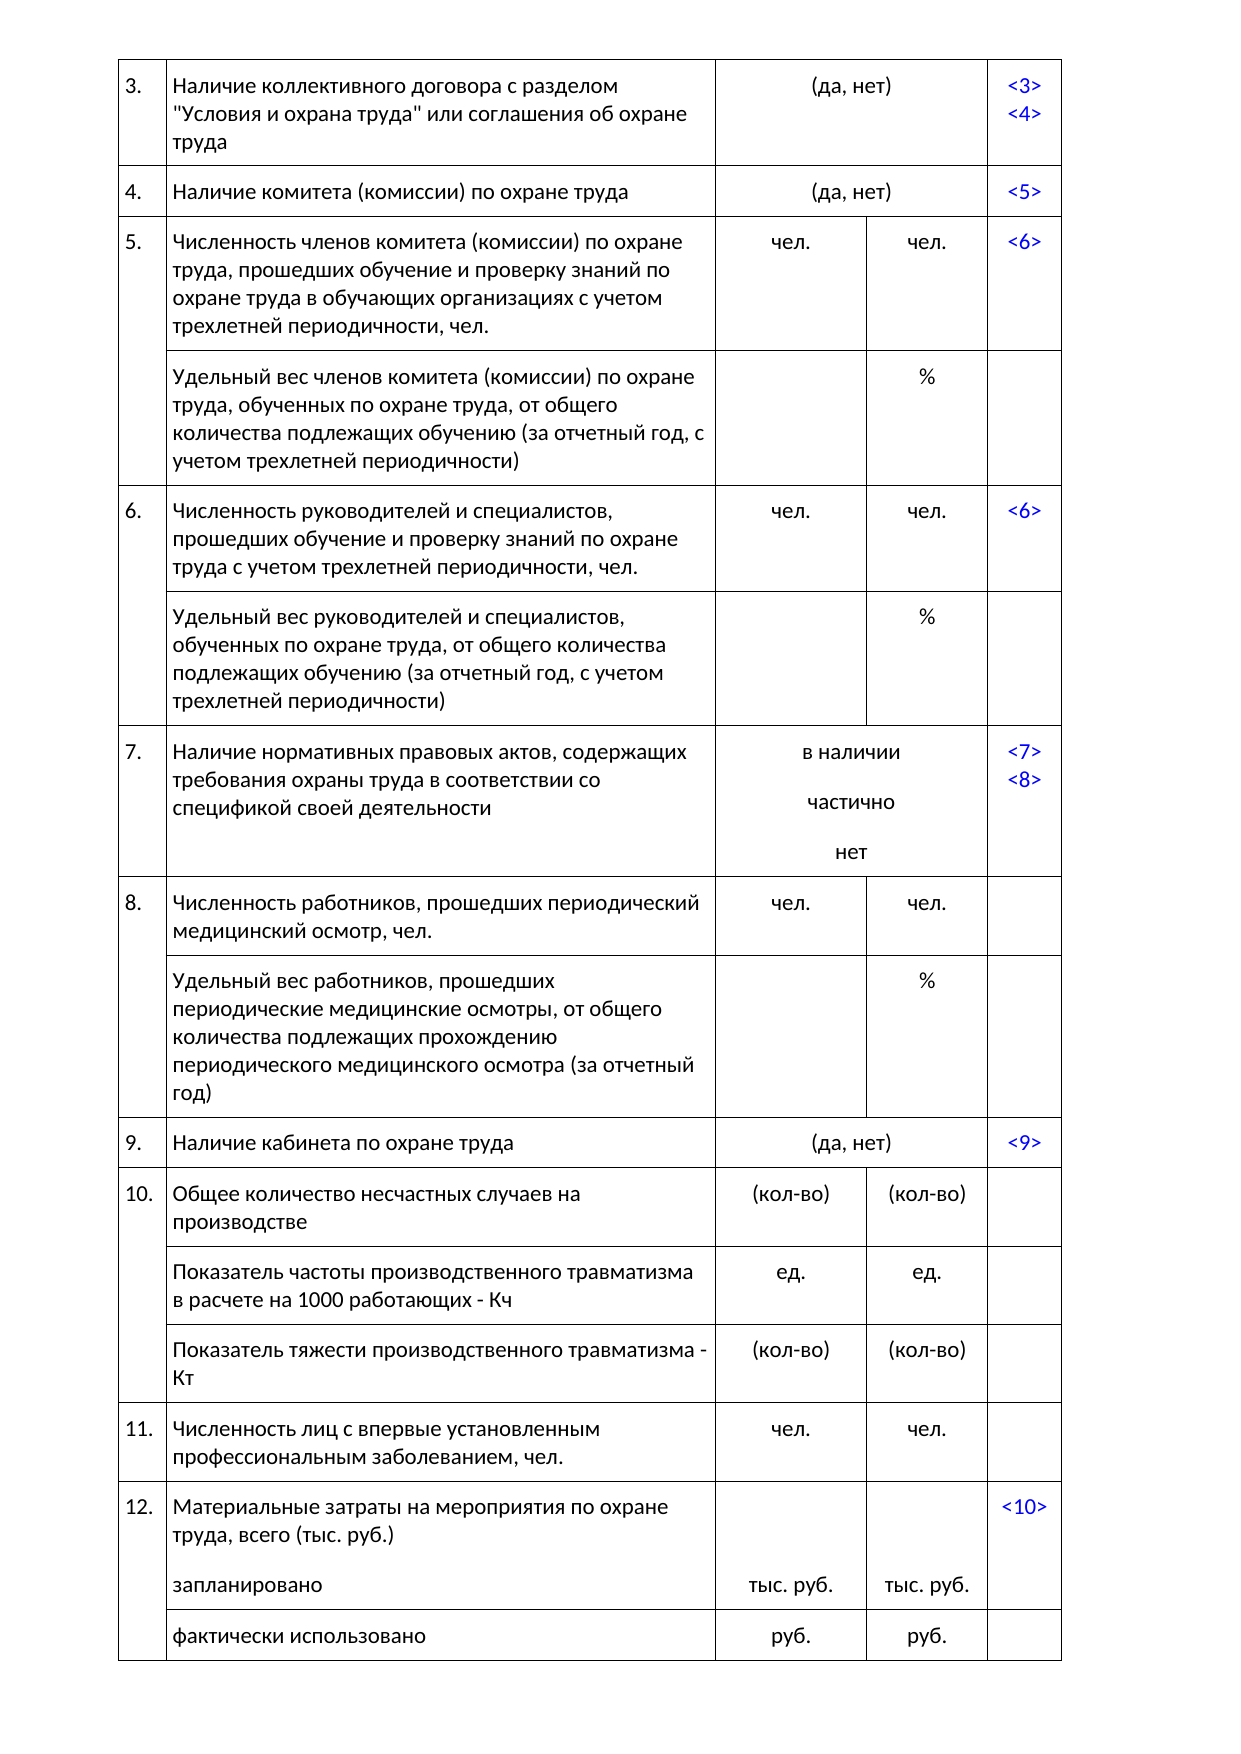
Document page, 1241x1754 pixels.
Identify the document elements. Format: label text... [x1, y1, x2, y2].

table_cell Численность лиц с впервые установленным профессиональным заболеванием, чел. [167, 1403, 715, 1481]
table_cell (да, нет) [716, 1118, 987, 1167]
table_cell 3. [119, 60, 166, 165]
table_cell тыс. руб. [867, 1559, 987, 1609]
table_cell 10. [119, 1168, 166, 1402]
table_cell [867, 1482, 987, 1559]
table_cell [988, 956, 1061, 1117]
table_cell ед. [867, 1247, 987, 1324]
table_cell в наличии [716, 726, 987, 776]
table_cell чел. [867, 877, 987, 954]
table_cell Общее количество несчастных случаев на производстве [167, 1168, 715, 1246]
table_cell [716, 1482, 866, 1559]
table_cell фактически использовано [167, 1610, 715, 1659]
table_cell 12. [119, 1482, 166, 1659]
table_cell Наличие комитета (комиссии) по охране труда [167, 166, 715, 216]
table_cell % [867, 592, 987, 725]
table_cell ед. [716, 1247, 866, 1324]
table_cell <3> <4> [988, 60, 1061, 165]
table_cell <6> [988, 486, 1061, 591]
table_cell [716, 592, 866, 725]
table_cell [988, 1247, 1061, 1324]
table_cell Численность работников, прошедших периодический медицинский осмотр, чел. [167, 877, 715, 954]
table_cell тыс. руб. [716, 1559, 866, 1609]
table_cell 7. [119, 726, 166, 876]
table_cell [988, 877, 1061, 954]
table_cell [988, 592, 1061, 725]
table_cell % [867, 351, 987, 484]
table_cell <9> [988, 1118, 1061, 1167]
table_cell (кол-во) [716, 1168, 866, 1246]
table_cell чел. [867, 1403, 987, 1481]
table_cell 4. [119, 166, 166, 216]
table_cell чел. [716, 1403, 866, 1481]
table_cell руб. [867, 1610, 987, 1659]
table_cell 9. [119, 1118, 166, 1167]
table_cell Наличие кабинета по охране труда [167, 1118, 715, 1167]
table_cell запланировано [167, 1559, 715, 1609]
table_cell (кол-во) [867, 1325, 987, 1402]
table_cell [988, 1168, 1061, 1246]
table_cell руб. [716, 1610, 866, 1659]
table_cell (кол-во) [867, 1168, 987, 1246]
table_cell (да, нет) [716, 166, 987, 216]
table_cell чел. [867, 217, 987, 350]
table_cell Показатель частоты производственного травматизма в расчете на 1000 работающих - Кч [167, 1247, 715, 1324]
table_cell Показатель тяжести производственного травматизма - Кт [167, 1325, 715, 1402]
table_cell (да, нет) [716, 60, 987, 165]
table_cell чел. [716, 486, 866, 591]
table_cell Материальные затраты на мероприятия по охране труда, всего (тыс. руб.) [167, 1482, 715, 1559]
table_cell [988, 1325, 1061, 1402]
table_cell <7> <8> [988, 726, 1061, 876]
table_cell [988, 1610, 1061, 1659]
table_cell % [867, 956, 987, 1117]
table_cell Удельный вес руководителей и специалистов, обученных по охране труда, от общего количества подлежащих обучению (за отчетный год, с учетом трехлетней периодичности) [167, 592, 715, 725]
table_cell Удельный вес членов комитета (комиссии) по охране труда, обученных по охране труда, от общего количества подлежащих обучению (за отчетный год, с учетом трехлетней периодичности) [167, 351, 715, 484]
table_cell [988, 351, 1061, 484]
table_cell (кол-во) [716, 1325, 866, 1402]
table_cell 8. [119, 877, 166, 1117]
table_cell чел. [867, 486, 987, 591]
table_cell чел. [716, 217, 866, 350]
table_cell Наличие нормативных правовых актов, содержащих требования охраны труда в соответствии со спецификой своей деятельности [167, 726, 715, 876]
table_cell частично [716, 776, 987, 826]
table_cell Численность членов комитета (комиссии) по охране труда, прошедших обучение и проверку знаний по охране труда в обучающих организациях с учетом трехлетней периодичности, чел. [167, 217, 715, 350]
table_cell 5. [119, 217, 166, 484]
table_cell <5> [988, 166, 1061, 216]
table_cell Удельный вес работников, прошедших периодические медицинские осмотры, от общего количества подлежащих прохождению периодического медицинского осмотра (за отчетный год) [167, 956, 715, 1117]
table_cell чел. [716, 877, 866, 954]
table_cell нет [716, 826, 987, 876]
table_cell Численность руководителей и специалистов, прошедших обучение и проверку знаний по охране труда с учетом трехлетней периодичности, чел. [167, 486, 715, 591]
table_cell <6> [988, 217, 1061, 350]
table_cell [716, 956, 866, 1117]
table_cell [988, 1403, 1061, 1481]
table_cell [716, 351, 866, 484]
table_cell Наличие коллективного договора с разделом "Условия и охрана труда" или соглашения об охране труда [167, 60, 715, 165]
table_cell 11. [119, 1403, 166, 1481]
table_cell 6. [119, 486, 166, 725]
table_cell <10> [988, 1482, 1061, 1609]
